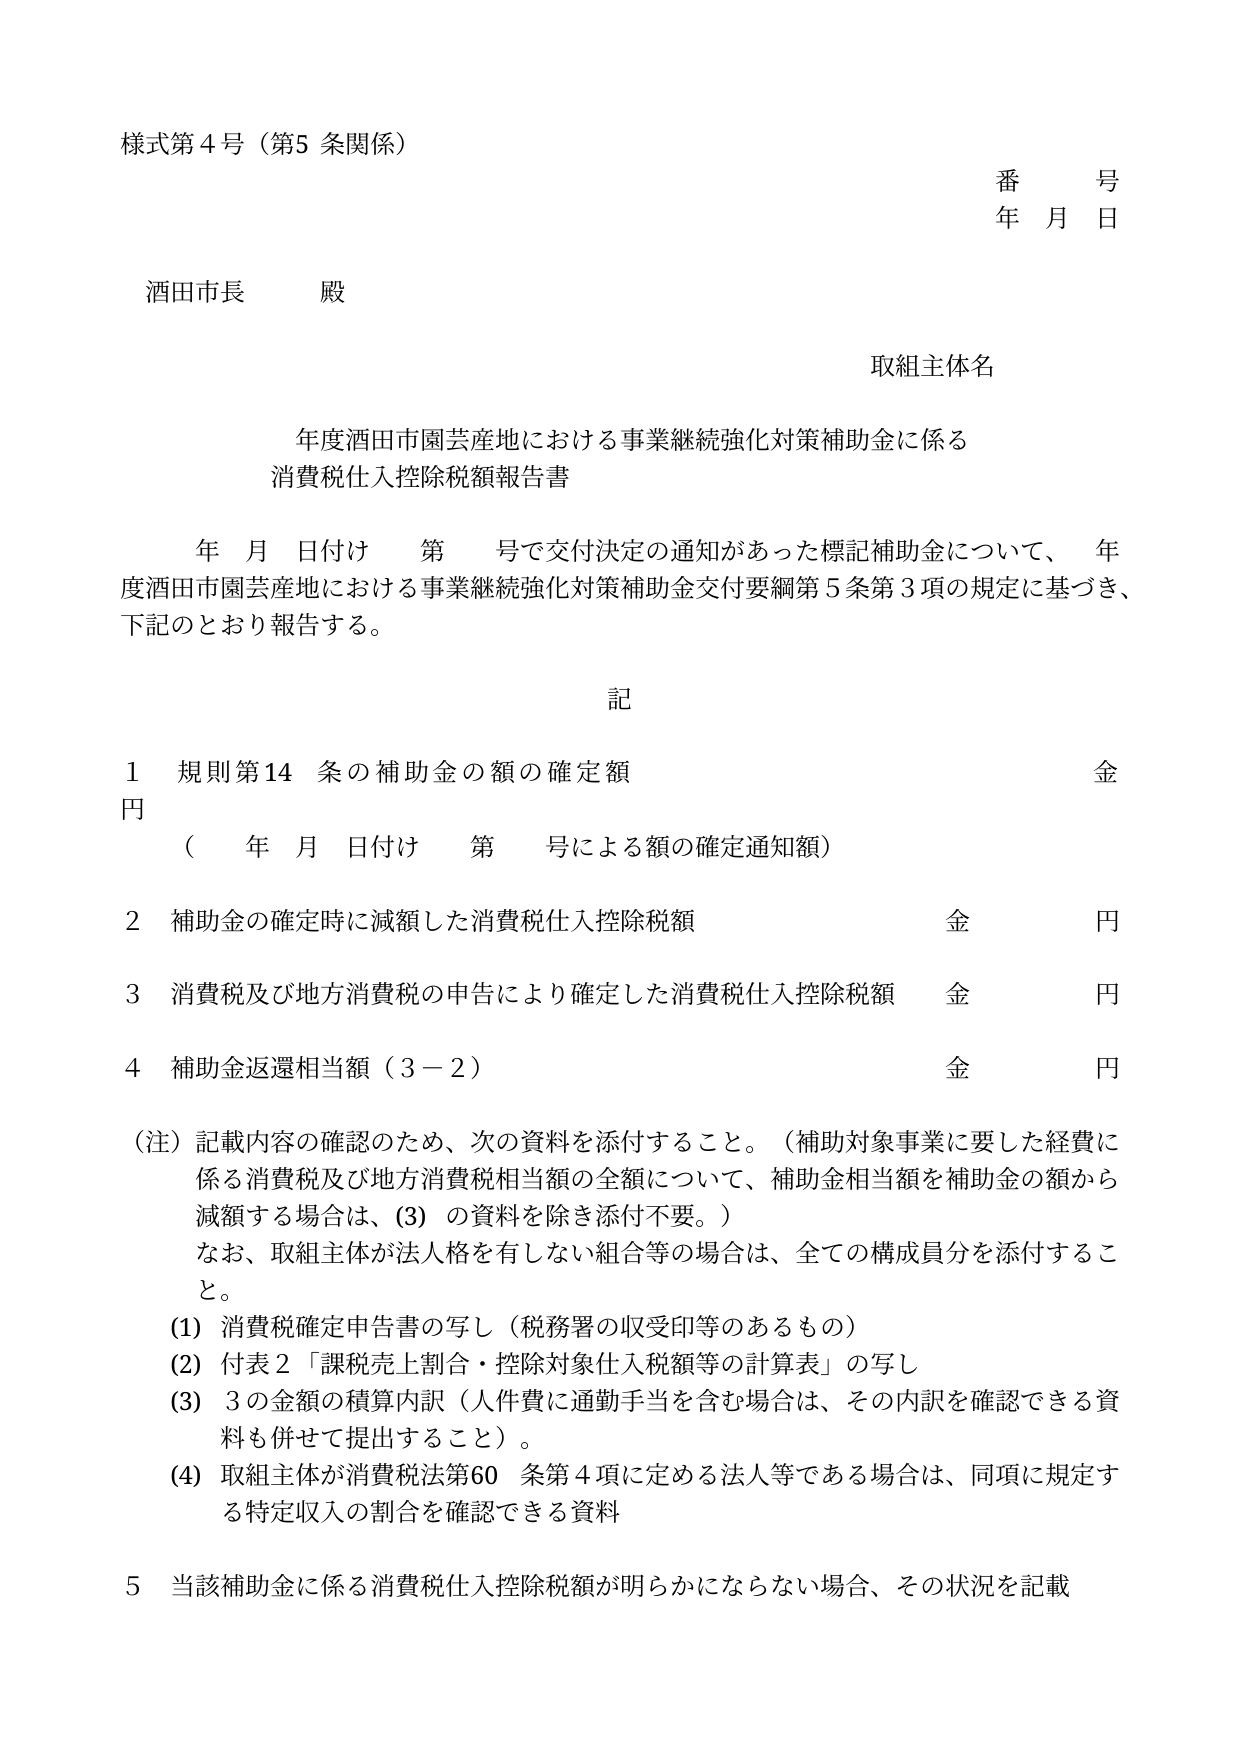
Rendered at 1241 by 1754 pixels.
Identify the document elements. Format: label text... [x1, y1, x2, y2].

text (4) 取組主体が消費税法第60条第４項に定める法人等である場合は、同項に規定する特定収入の割合を確認できる資料 [120, 1455, 1120, 1529]
text (1) 消費税確定申告書の写し（税務署の収受印等のあるもの） [120, 1307, 1120, 1344]
text （注）記載内容の確認のため、次の資料を添付すること。（補助対象事業に要した経費に係る消費税及び地方消費税相当額の全額について、補助金相当額を補助金の額から減額する場合は、(3)の資料を除き添付不要。） [120, 1122, 1120, 1233]
text ２ 補助金の確定時に減額した消費税仕入控除税額 金 円 [120, 901, 1120, 938]
text ４ 補助金返還相当額（３－２） 金 円 [120, 1048, 1120, 1086]
text ５ 当該補助金に係る消費税仕入控除税額が明らかにならない場合、その状況を記載 [120, 1566, 1120, 1603]
text なお、取組主体が法人格を有しない組合等の場合は、全ての構成員分を添付すること。 [120, 1233, 1120, 1307]
text (3) ３の金額の積算内訳（人件費に通勤手当を含む場合は、その内訳を確認できる資料も併せて提出すること）。 [120, 1381, 1120, 1455]
text 年度酒田市園芸産地における事業継続強化対策補助金に係る [120, 420, 1120, 457]
text 酒田市長 殿 [120, 272, 1120, 309]
text 消費税仕入控除税額報告書 [120, 457, 1120, 494]
text 取組主体名 [120, 346, 1120, 383]
text ３ 消費税及び地方消費税の申告により確定した消費税仕入控除税額 金 円 [120, 974, 1120, 1012]
text １ 規則第14条の補助金の額の確定額 金 円 [120, 753, 1120, 827]
text 年 月 日 [120, 198, 1120, 235]
text （ 年 月 日付け 第 号による額の確定通知額） [120, 827, 1120, 864]
text 番 号 [120, 161, 1120, 198]
text 年 月 日付け 第 号で交付決定の通知があった標記補助金について、 年度酒田市園芸産地における事業継続強化対策補助金交付要綱第５条第３項の規定に基づき、下記のとおり報告する。 [120, 531, 1120, 642]
text 様式第４号（第5条関係） [120, 124, 1120, 161]
text (2) 付表２「課税売上割合・控除対象仕入税額等の計算表」の写し [120, 1344, 1120, 1381]
subtitle 記 [120, 679, 1120, 716]
